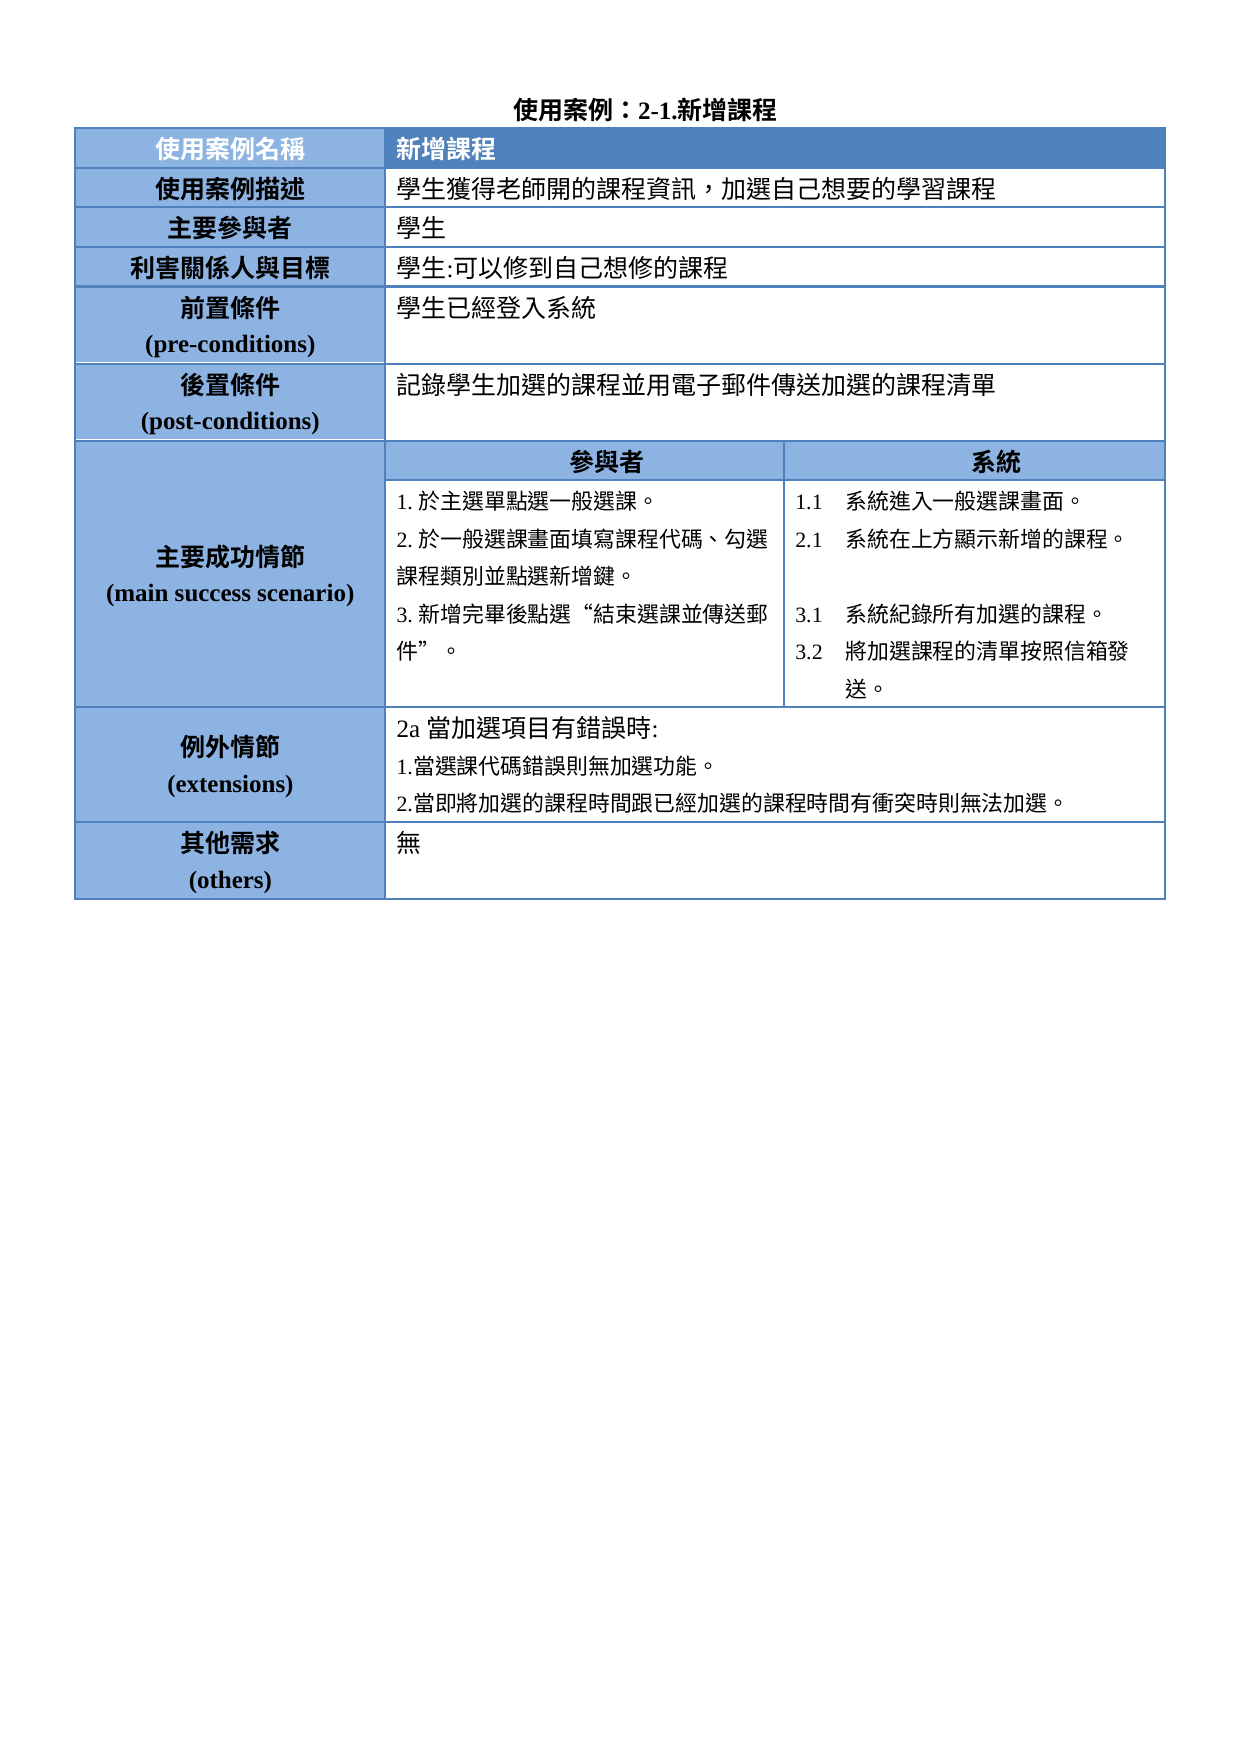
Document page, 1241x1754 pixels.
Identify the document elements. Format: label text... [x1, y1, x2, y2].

table_cell 後置條件 (post-conditions) [76, 365, 384, 439]
table_header 使用案例名稱 [76, 129, 384, 167]
table_cell 無 [386, 823, 1164, 898]
table_cell 使用案例描述 [76, 169, 384, 206]
table_cell 主要成功情節 (main success scenario) [76, 442, 384, 706]
table_cell 例外情節 (extensions) [76, 708, 384, 821]
table_header 新增課程 [386, 129, 1164, 167]
table_cell 學生已經登入系統 [386, 288, 1164, 362]
table_cell 系統 [785, 442, 1164, 479]
table_cell 學生 [386, 208, 1164, 246]
table_cell 2a 當加選項目有錯誤時: 1.當選課代碼錯誤則無加選功能。 2.當即將加選的課程時間跟已經加選的課程時間有衝突時則無法加選。 [386, 708, 1164, 821]
text 使用案例：2-1.新增課程 [75, 89, 1165, 127]
table_cell 其他需求 (others) [76, 823, 384, 898]
table_cell 前置條件 (pre-conditions) [76, 288, 384, 362]
table_cell 系統進入一般選課畫面。 系統在上方顯示新增的課程。 系統紀錄所有加選的課程。 將加選課程的清單按照信箱發送。 [785, 481, 1164, 706]
table_cell 學生獲得老師開的課程資訊，加選自己想要的學習課程 [386, 169, 1164, 206]
table_cell 主要參與者 [76, 208, 384, 246]
table_cell 記錄學生加選的課程並用電子郵件傳送加選的課程清單 [386, 365, 1164, 439]
table_cell 學生:可以修到自己想修的課程 [386, 248, 1164, 285]
table_cell 利害關係人與目標 [76, 248, 384, 285]
table_cell 1. 於主選單點選一般選課。 2. 於一般選課畫面填寫課程代碼、勾選課程類別並點選新增鍵。 3. 新增完畢後點選“結束選課並傳送郵件”。 [386, 481, 783, 706]
table_cell 參與者 [386, 442, 783, 479]
